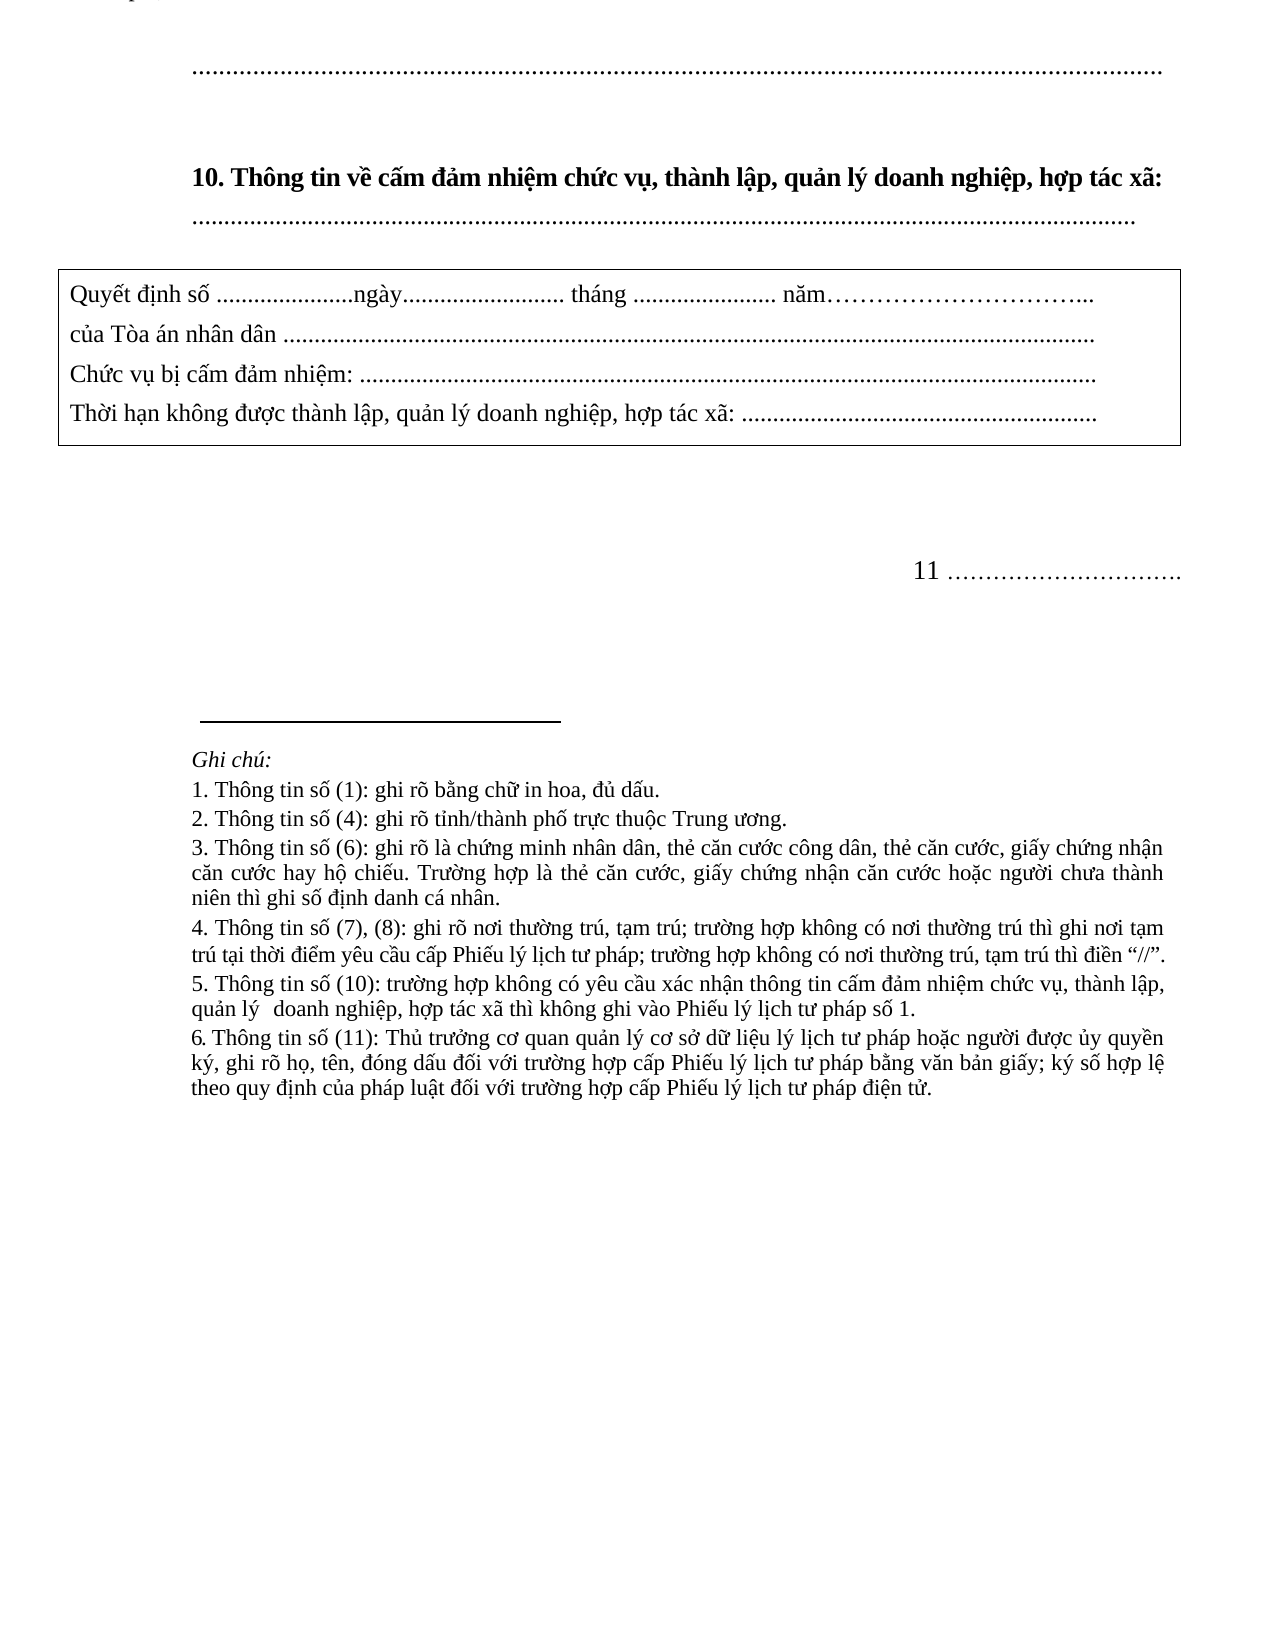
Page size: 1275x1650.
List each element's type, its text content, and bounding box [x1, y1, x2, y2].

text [191, 44, 1166, 82]
list 1. Thông tin số (1): ghi rõ bằng chữ in hoa, đủ dấu. [191, 777, 1166, 802]
text 4. Thông tin số (7), (8): ghi rõ nơi thường trú, tạm trú; trường hợp không có nơi thường trú thì ghi nơi tạm trú tại thời điểm yêu cầu cấp Phiếu lý lịch tư pháp; trường hợp không có nơi thường trú, tạm trú thì điền “//”. [191, 914, 1166, 967]
table_header Quyết định số ......................ngày.......................... tháng ....................... năm…………………………... của Tòa án nhân dân .................................................................................................................................. Chức vụ bị cấm đảm nhiệm: ...................................................................................................................... Thời hạn không được thành lập, quản lý‎ doanh nghiệp, hợp tác xã: ......................................................... [59, 270, 1180, 445]
text ................................................................................................................................................... [191, 194, 1166, 232]
text Ghi chú: [191, 748, 1166, 773]
list 2. Thông tin số (4): ghi rõ tỉnh/thành phố trực thuộc Trung ương. [191, 806, 1166, 831]
text 10. Thông tin về cấm đảm nhiệm chức vụ, thành lập, quản lý doanh nghiệp, hợp tác xã: [191, 157, 1166, 194]
text 11 …………………………. [177, 554, 1181, 585]
text 5. Thông tin số (10): trường hợp không có yêu cầu xác nhận thông tin cấm đảm nhiệm chức vụ, thành lập, quản lý doanh nghiệp, hợp tác xã thì không ghi vào Phiếu lý lịch tư pháp số 1. [191, 971, 1166, 1021]
text 3. Thông tin số (6): ghi rõ là chứng minh nhân dân, thẻ căn cước công dân, thẻ căn cước, giấy chứng nhận căn cước hay hộ chiếu. Trường hợp là thẻ căn cước, giấy chứng nhận căn cước hoặc người chưa thành niên thì ghi số định danh cá nhân. [191, 835, 1166, 910]
text 6. Thông tin số (11): Thủ trưởng cơ quan quản lý cơ sở dữ liệu lý lịch tư pháp hoặc người được ủy quyền ký, ghi rõ họ, tên, đóng dấu đối với trường hợp cấp Phiếu lý lịch tư pháp bằng văn bản giấy; ký số hợp lệ theo quy định của pháp luật đối với trường hợp cấp Phiếu lý lịch tư pháp điện tử. [191, 1026, 1166, 1101]
